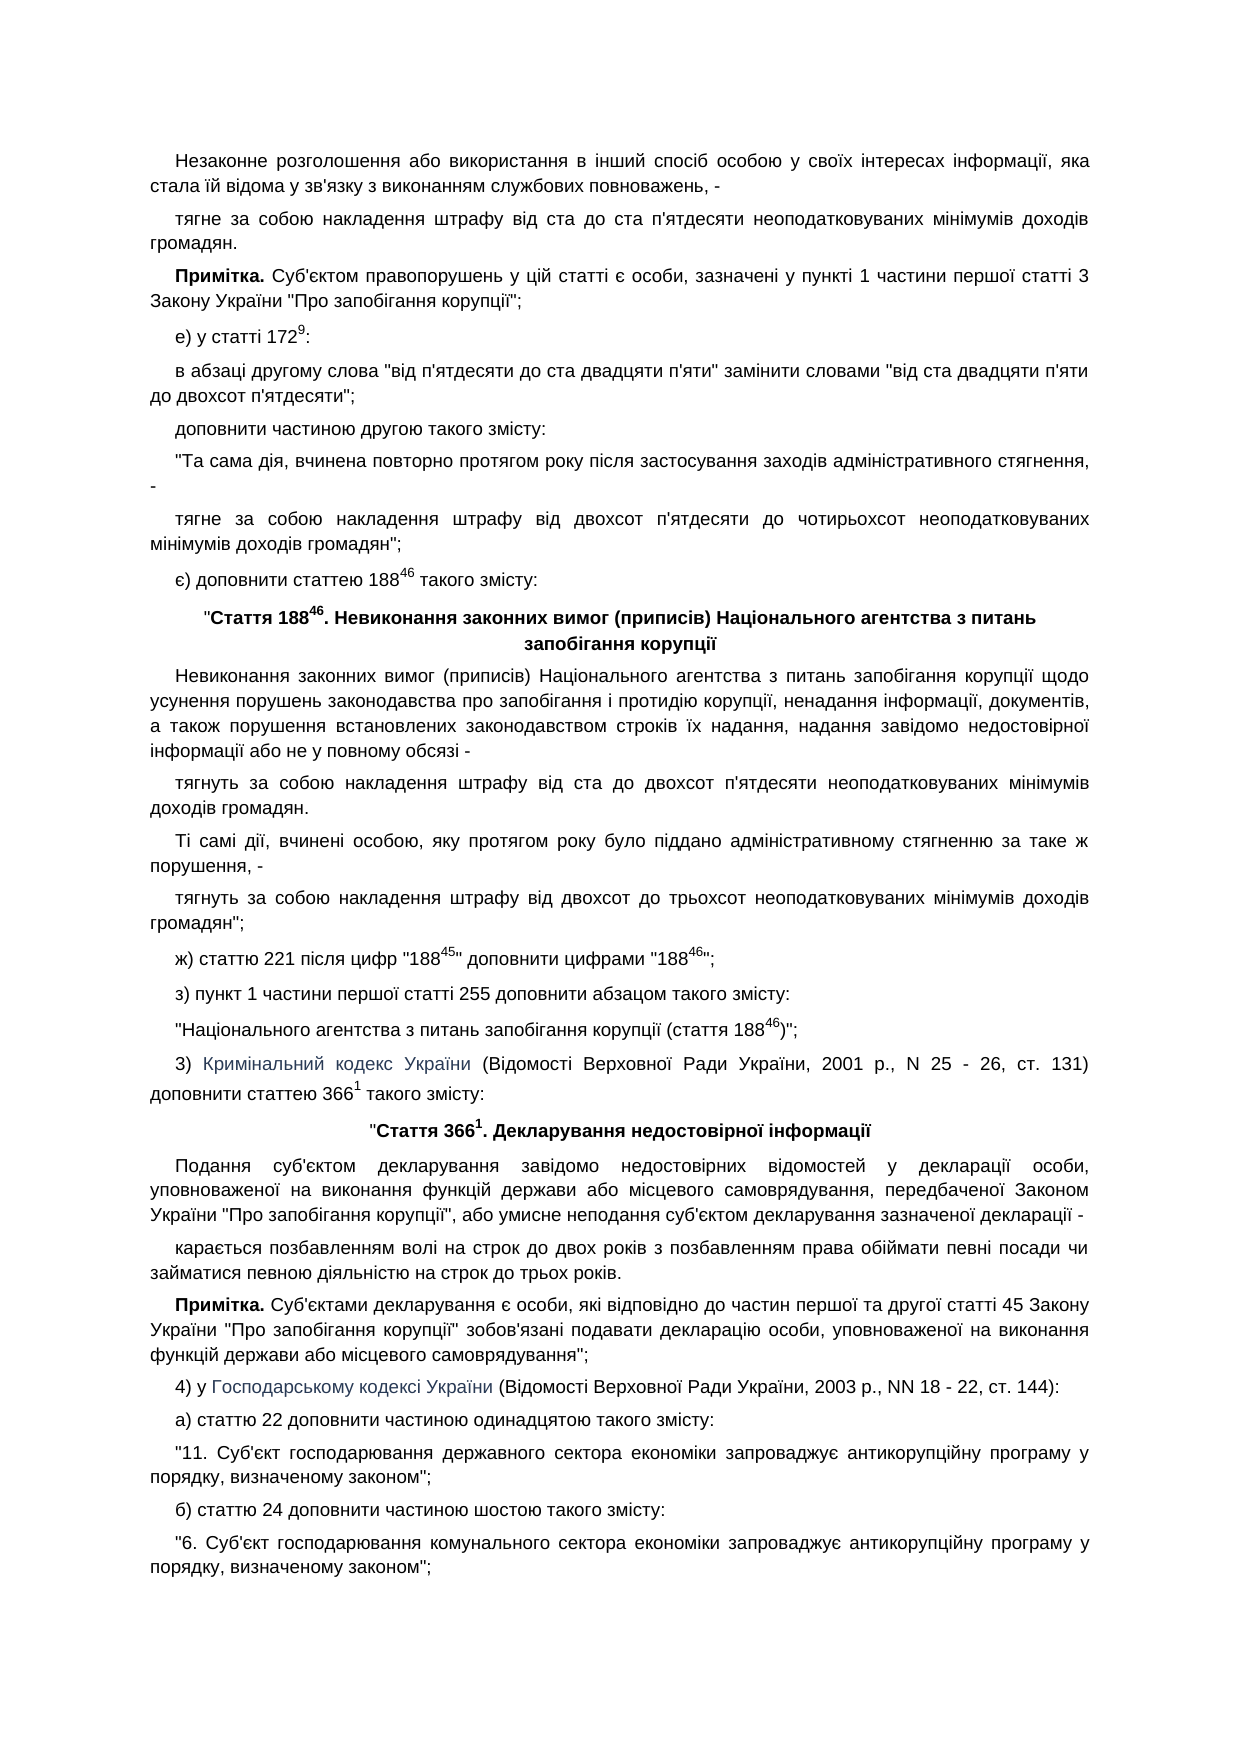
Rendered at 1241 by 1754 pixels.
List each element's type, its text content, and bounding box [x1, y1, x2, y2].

text ж) статтю 221 після цифр "18845" доповнити цифрами "18846"; [150, 944, 1090, 971]
text з) пункт 1 частини першої статті 255 доповнити абзацом такого змісту: [150, 982, 1090, 1004]
text б) статтю 24 доповнити частиною шостою такого змісту: [150, 1499, 1090, 1520]
text "Та сама дія, вчинена повторно протягом року після застосування заходів адміністративного стягнення, - [150, 450, 1090, 497]
text тягне за собою накладення штрафу від двохсот п'ятдесяти до чотирьохсот неоподатковуваних мінімумів доходів громадян"; [150, 508, 1090, 554]
text Примітка. Суб'єктом правопорушень у цій статті є особи, зазначені у пункті 1 частини першої статті 3 Закону України "Про запобігання корупції"; [150, 265, 1090, 311]
text тягнуть за собою накладення штрафу від двохсот до трьохсот неоподатковуваних мінімумів доходів громадян"; [150, 887, 1090, 933]
text тягнуть за собою накладення штрафу від ста до двохсот п'ятдесяти неоподатковуваних мінімумів доходів громадян. [150, 772, 1090, 818]
text Невиконання законних вимог (приписів) Національного агентства з питань запобігання корупції щодо усунення порушень законодавства про запобігання і протидію корупції, ненадання інформації, документів, а також порушення встановлених законодавством строків їх надання, надання завідомо недостовірної інформації або не у повному обсязі - [150, 665, 1090, 761]
text "6. Суб'єкт господарювання комунального сектора економіки запроваджує антикорупційну програму у порядку, визначеному законом"; [150, 1531, 1090, 1578]
text Примітка. Суб'єктами декларування є особи, які відповідно до частин першої та другої статті 45 Закону України "Про запобігання корупції" зобов'язані подавати декларацію особи, уповноваженої на виконання функцій держави або місцевого самоврядування"; [150, 1294, 1090, 1365]
text "11. Суб'єкт господарювання державного сектора економіки запроваджує антикорупційну програму у порядку, визначеному законом"; [150, 1441, 1090, 1488]
text в абзаці другому слова "від п'ятдесяти до ста двадцяти п'яти" замінити словами "від ста двадцяти п'яти до двохсот п'ятдесяти"; [150, 360, 1090, 407]
text е) у статті 1729: [150, 322, 1090, 348]
text Ті самі дії, вчинені особою, яку протягом року було піддано адміністративному стягненню за таке ж порушення, - [150, 829, 1090, 876]
text доповнити частиною другою такого змісту: [150, 418, 1090, 439]
text Подання суб'єктом декларування завідомо недостовірних відомостей у декларації особи, уповноваженої на виконання функцій держави або місцевого самоврядування, передбаченої Законом України "Про запобігання корупції", або умисне неподання суб'єктом декларування зазначеної декларації - [150, 1154, 1090, 1226]
text "Національного агентства з питань запобігання корупції (стаття 18846)"; [150, 1015, 1090, 1041]
text 4) у Господарському кодексі України (Відомості Верховної Ради України, 2003 р., NN 18 - 22, ст. 144): [150, 1376, 1090, 1398]
text Незаконне розголошення або використання в інший спосіб особою у своїх інтересах інформації, яка стала їй відома у зв'язку з виконанням службових повноважень, - [150, 150, 1090, 196]
text 3) Кримінальний кодекс України (Відомості Верховної Ради України, 2001 р., N 25 - 26, ст. 131) доповнити статтею 3661 такого змісту: [150, 1053, 1090, 1105]
text "Стаття 18846. Невиконання законних вимог (приписів) Національного агентства з питань запобігання корупції [150, 603, 1090, 654]
text "Стаття 3661. Декларування недостовірної інформації [150, 1116, 1090, 1143]
text тягне за собою накладення штрафу від ста до ста п'ятдесяти неоподатковуваних мінімумів доходів громадян. [150, 207, 1090, 254]
text є) доповнити статтею 18846 такого змісту: [150, 565, 1090, 591]
text а) статтю 22 доповнити частиною одинадцятою такого змісту: [150, 1409, 1090, 1430]
text карається позбавленням волі на строк до двох років з позбавленням права обіймати певні посади чи займатися певною діяльністю на строк до трьох років. [150, 1237, 1090, 1283]
